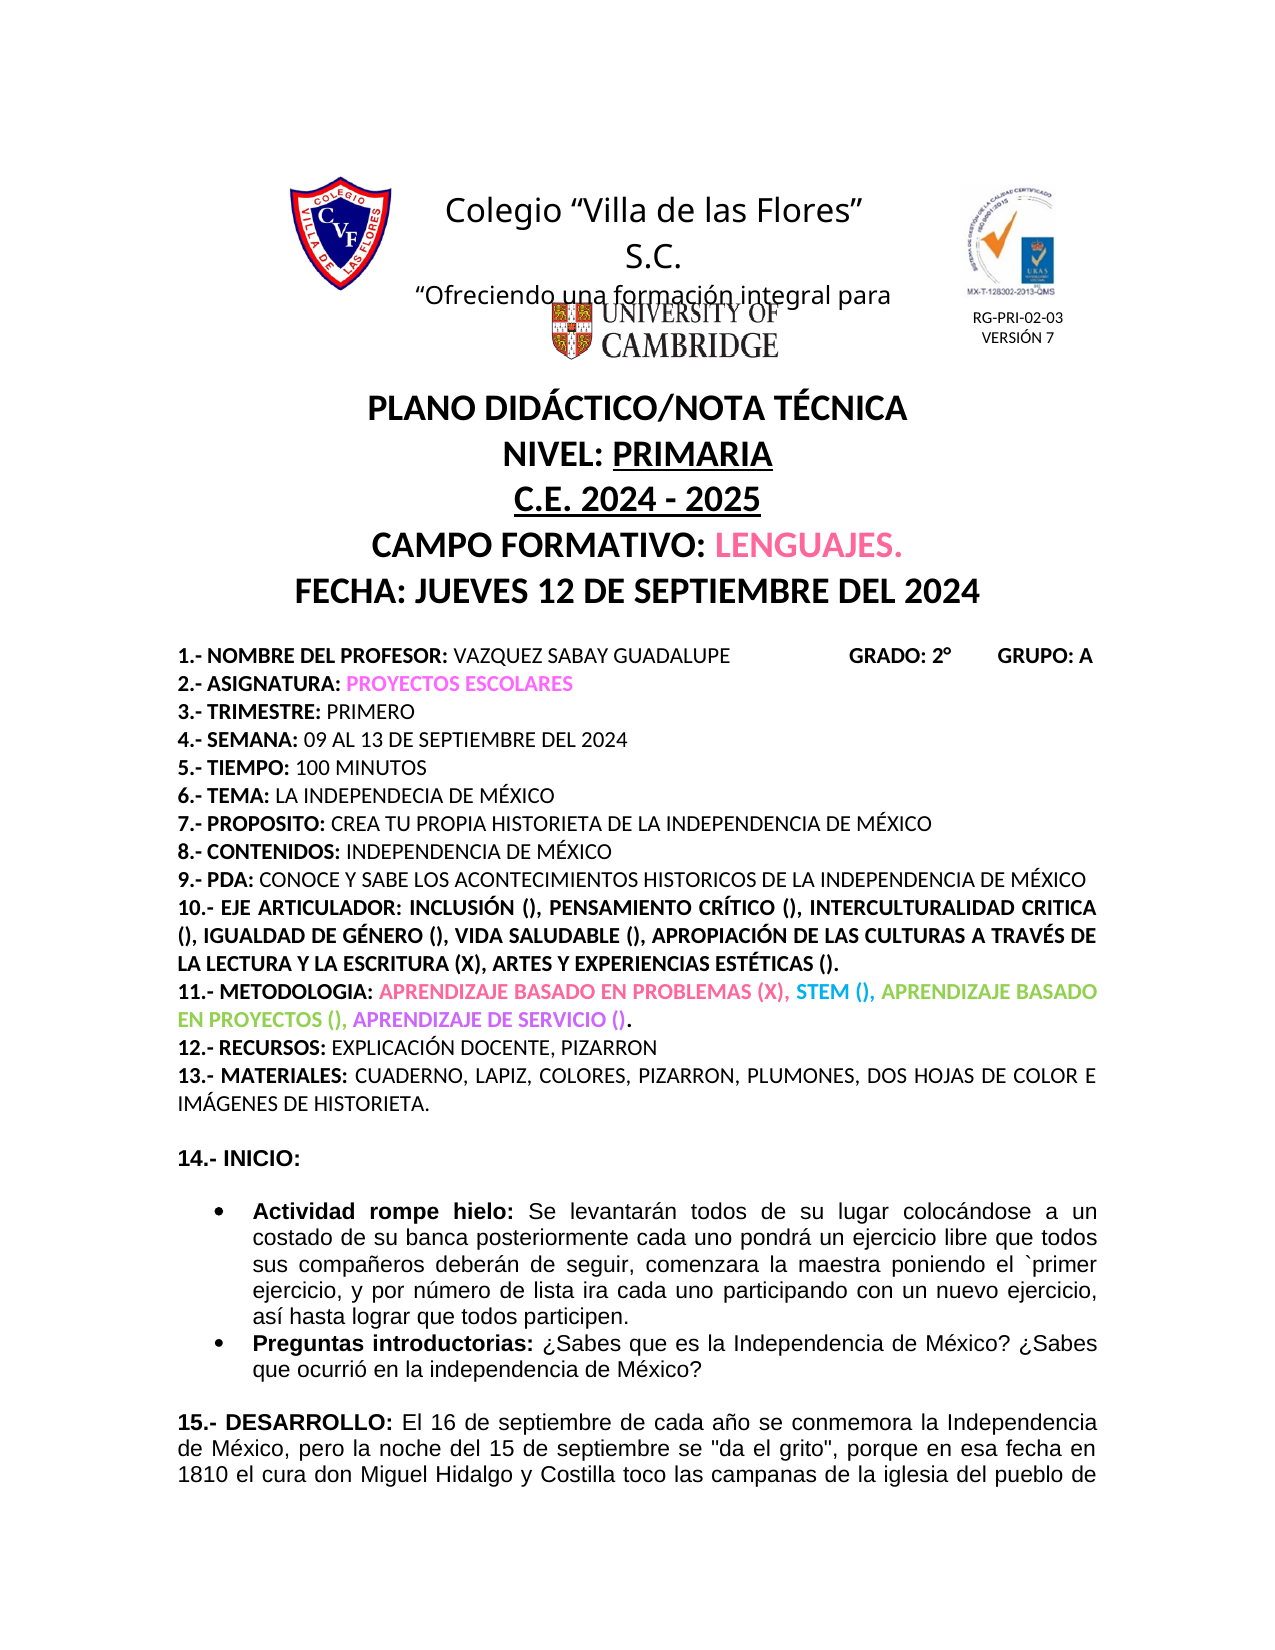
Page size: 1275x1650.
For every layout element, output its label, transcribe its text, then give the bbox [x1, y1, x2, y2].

text CAMPO FORMATIVO: LENGUAJES. [177, 521, 1098, 567]
text C.E. 2024 - 2025 [177, 475, 1098, 521]
list Actividad rompe hielo: Se levantarán todos de su lugar colocándose a un costado de su banca posteriormente cada uno pondrá un ejercicio libre que todos sus compañeros deberán de seguir, comenzara la maestra poniendo el `primer ejercicio, y por número de lista ira cada uno participando con un nuevo ejercicio, así hasta lograr que todos participen. [215, 1198, 1098, 1330]
text 6.- TEMA: LA INDEPENDECIA DE MÉXICO [177, 781, 1098, 809]
text 1.- NOMBRE DEL PROFESOR: VAZQUEZ SABAY GUADALUPE GRADO: 2° GRUPO: A [177, 641, 1098, 669]
picture [284, 173, 399, 294]
text 14.- INICIO: [177, 1145, 1098, 1172]
text 10.- EJE ARTICULADOR: INCLUSIÓN (), PENSAMIENTO CRÍTICO (), INTERCULTURALIDAD CRITICA (), IGUALDAD DE GÉNERO (), VIDA SALUDABLE (), APROPIACIÓN DE LAS CULTURAS A TRAVÉS DE LA LECTURA Y LA ESCRITURA (X), ARTES Y EXPERIENCIAS ESTÉTICAS (). [177, 893, 1098, 977]
text 5.- TIEMPO: 100 MINUTOS [177, 753, 1098, 781]
text 7.- PROPOSITO: CREA TU PROPIA HISTORIETA DE LA INDEPENDENCIA DE MÉXICO [177, 809, 1098, 837]
text PLANO DIDÁCTICO/NOTA TÉCNICA [177, 384, 1098, 429]
text NIVEL: PRIMARIA [177, 429, 1098, 475]
text 4.- SEMANA: 09 AL 13 DE SEPTIEMBRE DEL 2024 [177, 725, 1098, 753]
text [177, 1409, 1098, 1488]
text 2.- ASIGNATURA: PROYECTOS ESCOLARES [177, 669, 1098, 697]
text 3.- TRIMESTRE: PRIMERO [177, 697, 1098, 725]
text 9.- PDA: CONOCE Y SABE LOS ACONTECIMIENTOS HISTORICOS DE LA INDEPENDENCIA DE MÉXICO [177, 865, 1098, 893]
text 8.- CONTENIDOS: INDEPENDENCIA DE MÉXICO [177, 837, 1098, 865]
picture [961, 185, 1056, 299]
text 11.- METODOLOGIA: APRENDIZAJE BASADO EN PROBLEMAS (X), STEM (), APRENDIZAJE BASADO EN PROYECTOS (), APRENDIZAJE DE SERVICIO (). [177, 977, 1098, 1033]
text FECHA: JUEVES 12 DE SEPTIEMBRE DEL 2024 [177, 567, 1098, 613]
text 13.- MATERIALES: CUADERNO, LAPIZ, COLORES, PIZARRON, PLUMONES, DOS HOJAS DE COLOR E IMÁGENES DE HISTORIETA. [177, 1061, 1098, 1117]
list Preguntas introductorias: ¿Sabes que es la Independencia de México? ¿Sabes que ocurrió en la independencia de México? [215, 1330, 1098, 1382]
text 12.- RECURSOS: EXPLICACIÓN DOCENTE, PIZARRON [177, 1033, 1098, 1061]
